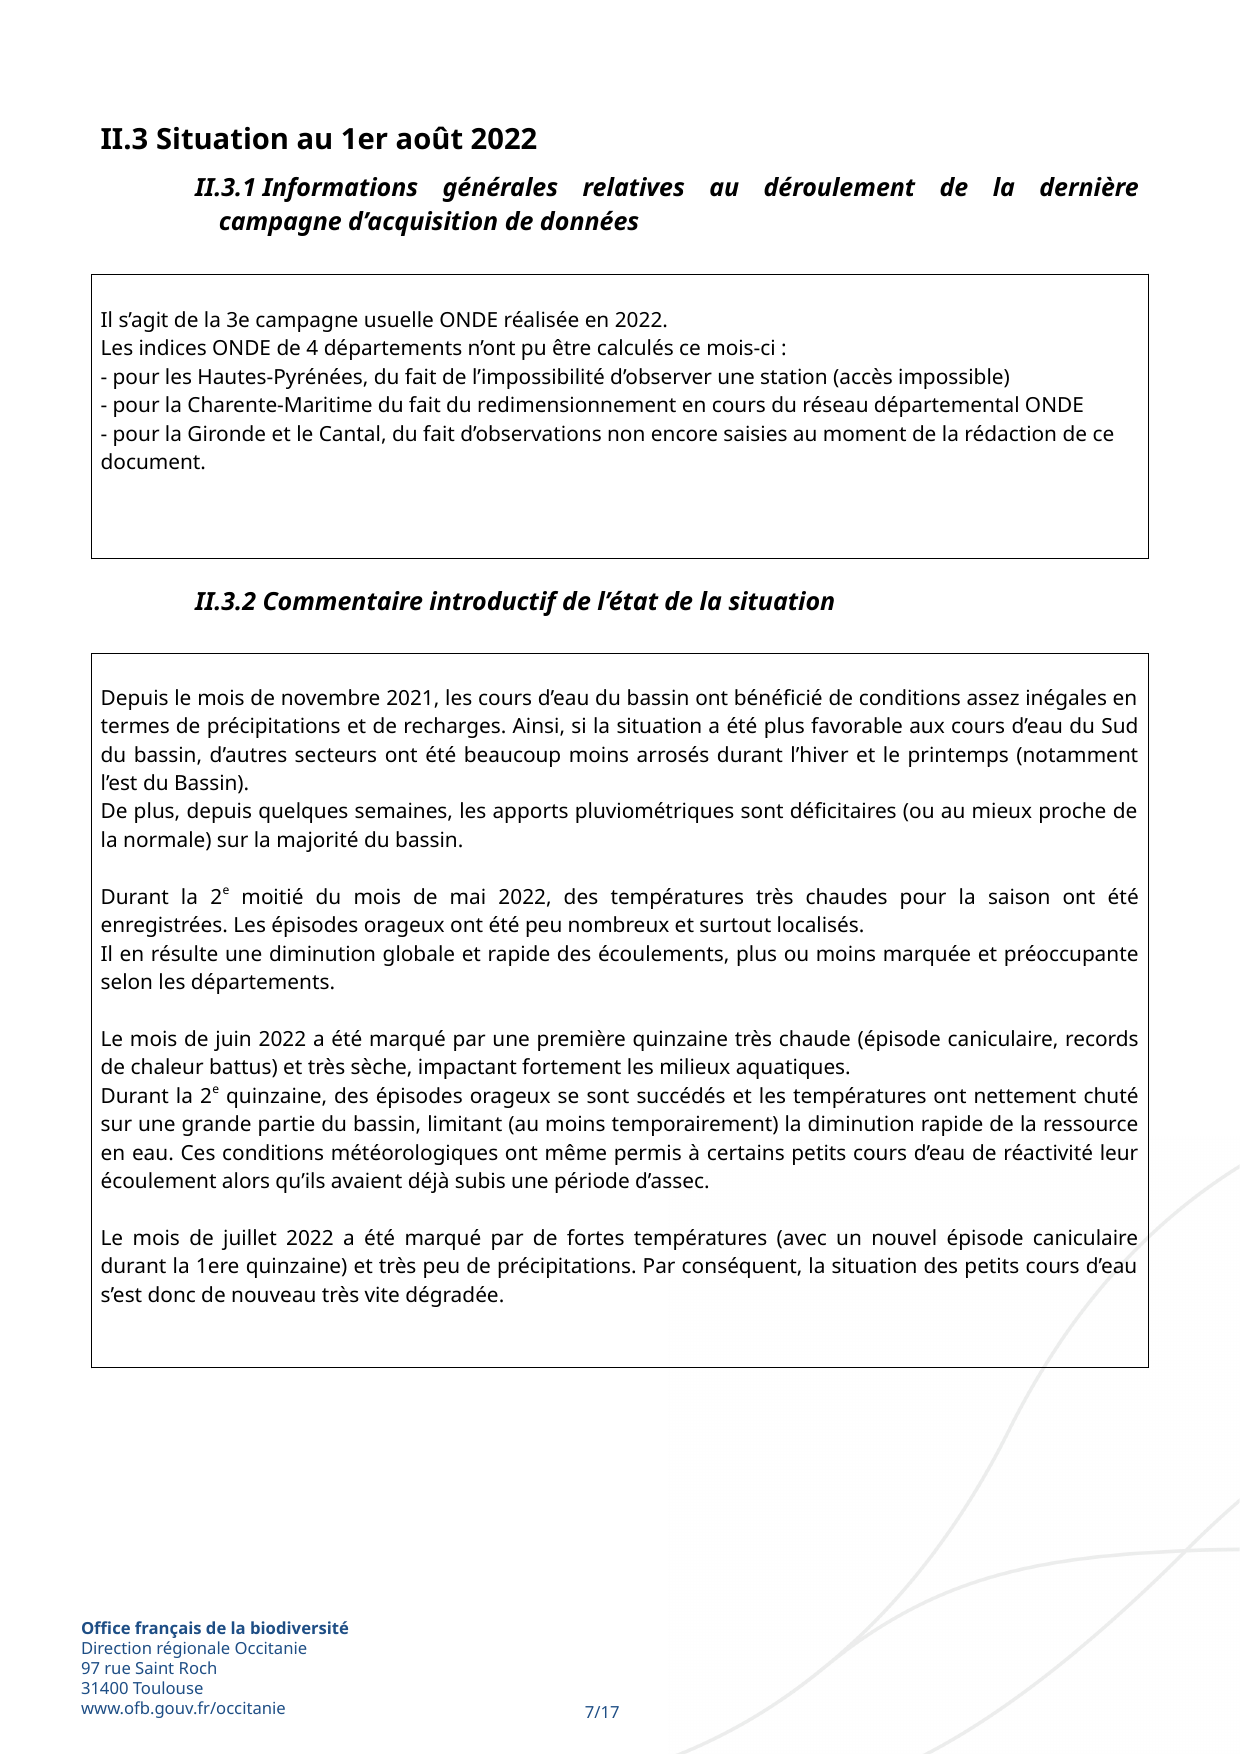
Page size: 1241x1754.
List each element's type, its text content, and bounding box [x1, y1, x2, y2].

text Il s’agit de la 3e campagne usuelle ONDE réalisée en 2022. [100, 305, 1140, 333]
text - pour la Gironde et le Cantal, du fait d’observations non encore saisies au moment de la rédaction de ce document. [100, 419, 1140, 476]
picture [668, 1136, 1240, 1754]
text Les indices ONDE de 4 départements n’ont pu être calculés ce mois-ci : [100, 333, 1140, 362]
text - pour la Charente-Maritime du fait du redimensionnement en cours du réseau départemental ONDE [100, 390, 1140, 419]
subtitle Commentaire introductif de l’état de la situation [195, 583, 1140, 618]
text De plus, depuis quelques semaines, les apports pluviométriques sont déficitaires (ou au mieux proche de la normale) sur la majorité du bassin. [100, 797, 1140, 853]
text Le mois de juin 2022 a été marqué par une première quinzaine très chaude (épisode caniculaire, records de chaleur battus) et très sèche, impactant fortement les milieux aquatiques. [100, 1024, 1140, 1081]
text Le mois de juillet 2022 a été marqué par de fortes températures (avec un nouvel épisode caniculaire durant la 1ere quinzaine) et très peu de précipitations. Par conséquent, la situation des petits cours d’eau s’est donc de nouveau très vite dégradée. [100, 1223, 1140, 1308]
text Durant la 2e moitié du mois de mai 2022, des températures très chaudes pour la saison ont été enregistrées. Les épisodes orageux ont été peu nombreux et surtout localisés. [100, 882, 1140, 939]
text - pour les Hautes-Pyrénées, du fait de l’impossibilité d’observer une station (accès impossible) [100, 362, 1140, 390]
subtitle Situation au 1er août 2022 [100, 118, 1140, 158]
subtitle Informations générales relatives au déroulement de la dernière campagne d’acquisition de données [195, 169, 1140, 238]
text Il en résulte une diminution globale et rapide des écoulements, plus ou moins marquée et préoccupante selon les départements. [100, 939, 1140, 996]
text Depuis le mois de novembre 2021, les cours d’eau du bassin ont bénéficié de conditions assez inégales en termes de précipitations et de recharges. Ainsi, si la situation a été plus favorable aux cours d’eau du Sud du bassin, d’autres secteurs ont été beaucoup moins arrosés durant l’hiver et le printemps (notamment l’est du Bassin). [100, 683, 1140, 797]
text Durant la 2e quinzaine, des épisodes orageux se sont succédés et les températures ont nettement chuté sur une grande partie du bassin, limitant (au moins temporairement) la diminution rapide de la ressource en eau. Ces conditions météorologiques ont même permis à certains petits cours d’eau de réactivité leur écoulement alors qu’ils avaient déjà subis une période d’assec. [100, 1081, 1140, 1195]
picture [668, 1136, 1148, 1367]
